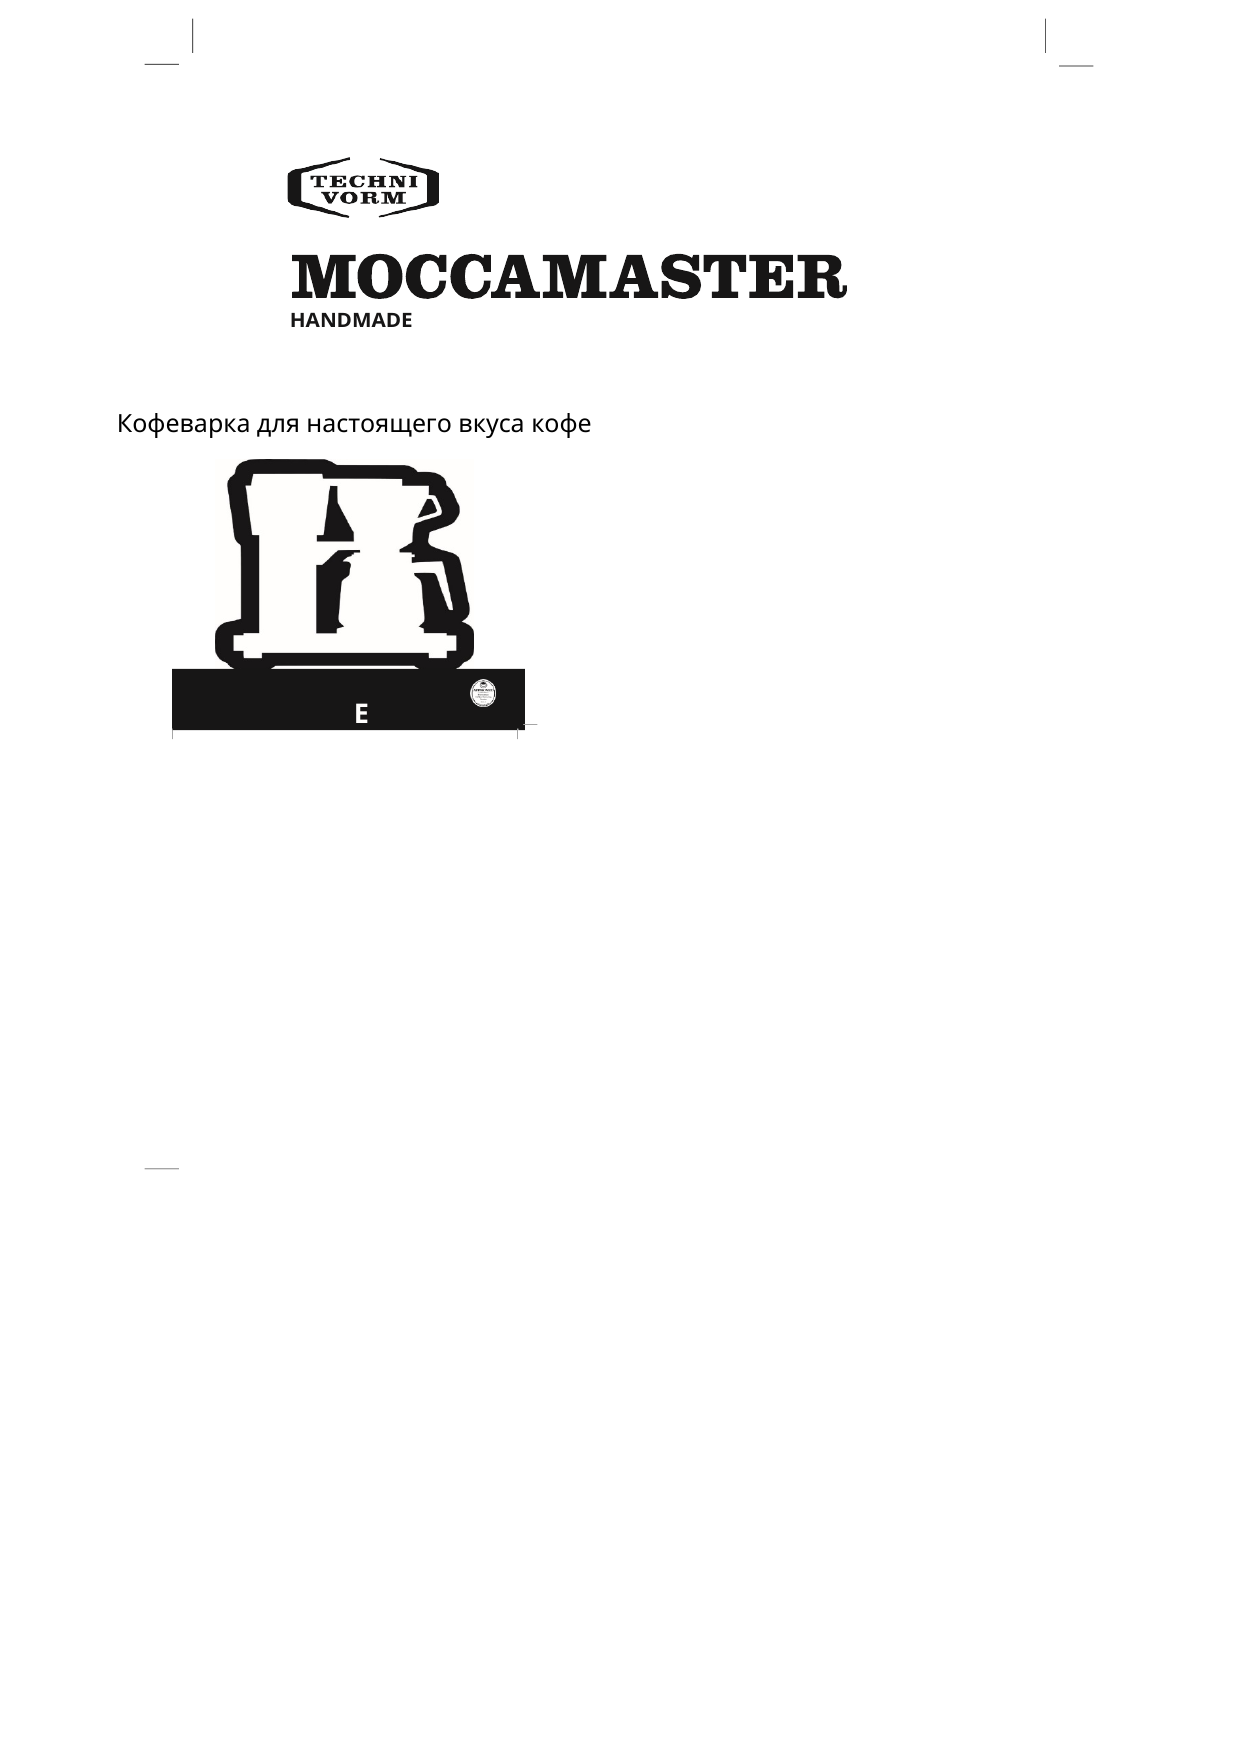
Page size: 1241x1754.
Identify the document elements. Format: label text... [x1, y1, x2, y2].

picture [470, 679, 496, 707]
picture [215, 459, 474, 668]
text HANDMADE [289, 254, 1078, 334]
picture [287, 157, 439, 218]
text Кофеварка для настоящего вкуса кофе [117, 406, 1078, 439]
